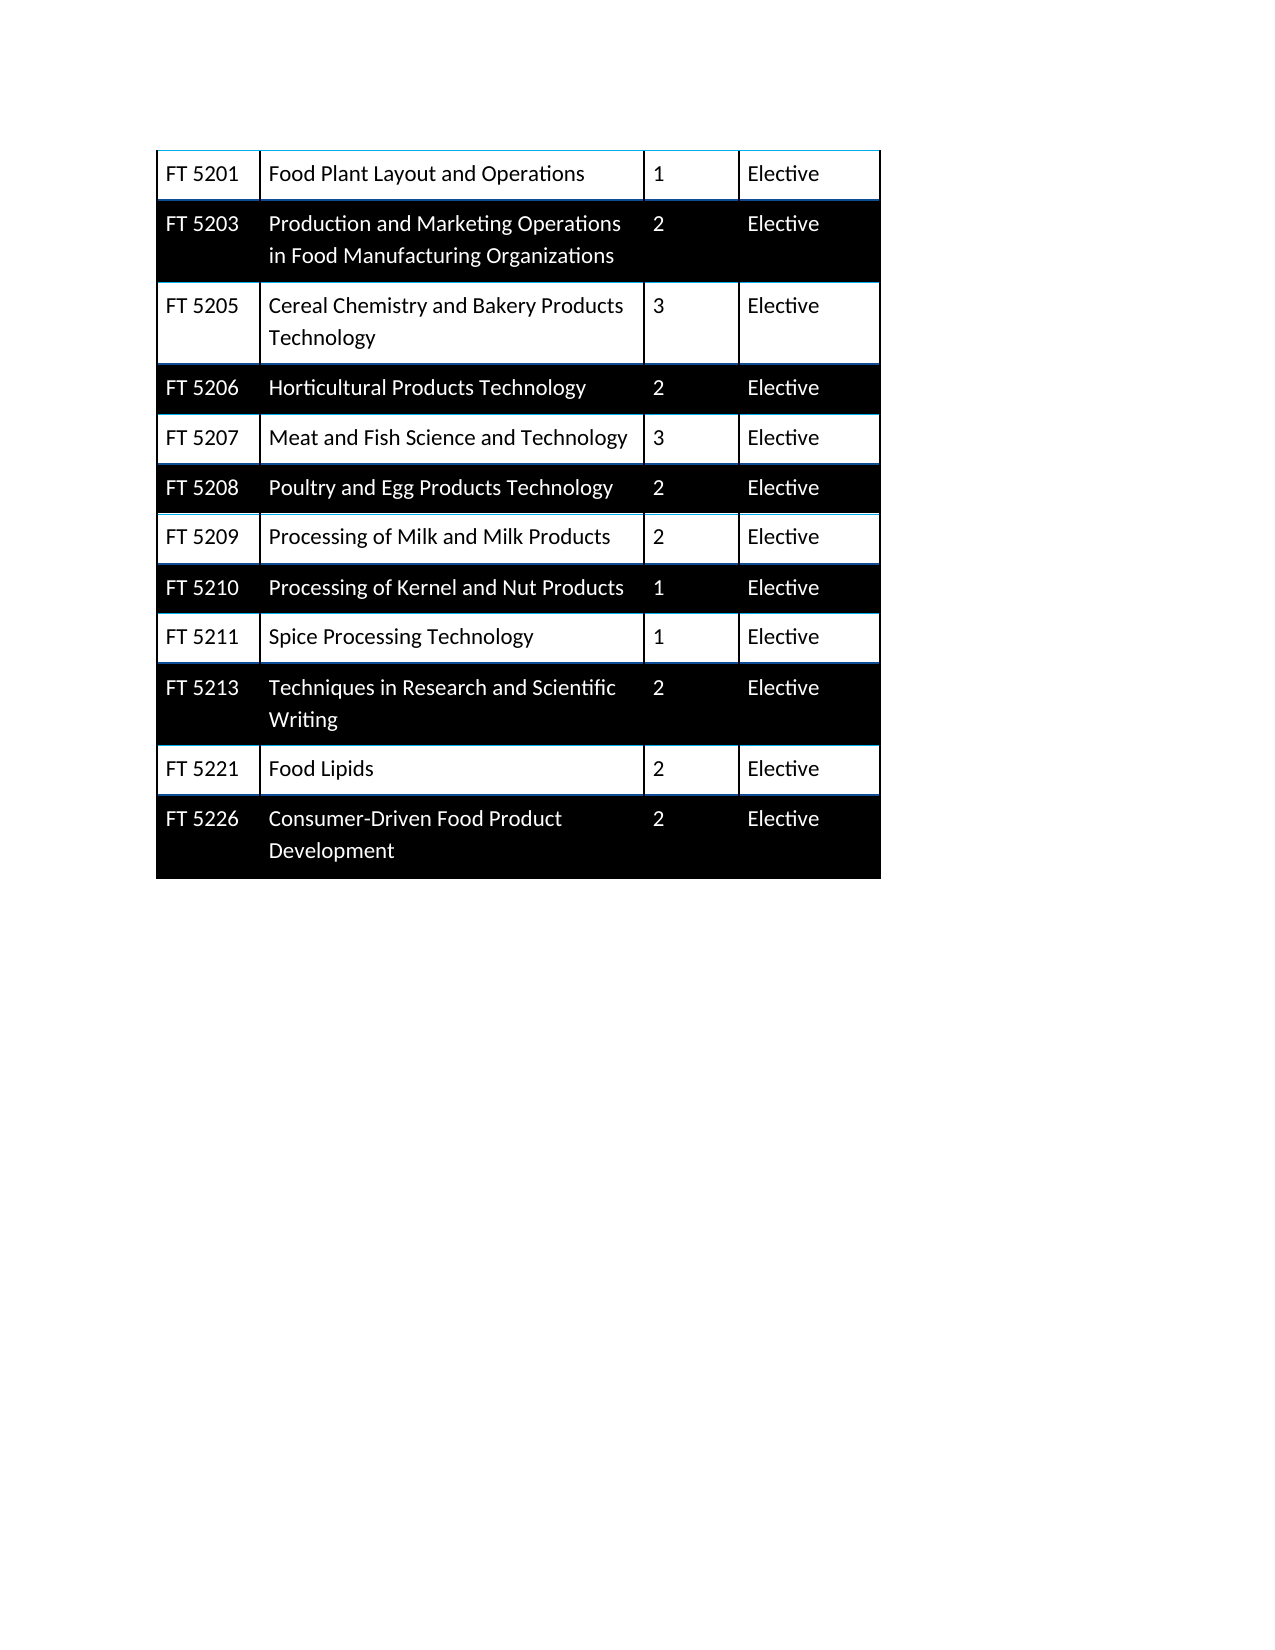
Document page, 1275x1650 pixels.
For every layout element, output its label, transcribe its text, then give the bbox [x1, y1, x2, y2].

table_cell Techniques in Research and Scientific Writing [261, 664, 643, 745]
table_cell Production and Marketing Operations in Food Manufacturing Organizations [261, 201, 643, 282]
table_cell Poultry and Egg Products Technology [261, 465, 643, 513]
table_cell FT 5205 [158, 283, 259, 363]
table_cell 1 [645, 614, 738, 662]
table_cell Food Plant Layout and Operations [261, 151, 643, 199]
table_cell 2 [645, 664, 738, 745]
table_cell Elective [740, 415, 879, 463]
table_cell FT 5206 [158, 365, 259, 414]
table_cell Elective [740, 664, 879, 745]
table_cell FT 5213 [158, 664, 259, 745]
table_cell 3 [645, 415, 738, 463]
table_cell Spice Processing Technology [261, 614, 643, 662]
table_cell Elective [740, 465, 879, 513]
table_cell Processing of Milk and Milk Products [261, 515, 643, 562]
table_cell Elective [740, 614, 879, 662]
table_cell Consumer-Driven Food Product Development [261, 796, 643, 877]
table_cell Horticultural Products Technology [261, 365, 643, 414]
table_cell FT 5221 [158, 746, 259, 794]
table_cell 2 [645, 746, 738, 794]
table_cell Cereal Chemistry and Bakery Products Technology [261, 283, 643, 363]
table_cell FT 5211 [158, 614, 259, 662]
table_cell 2 [645, 201, 738, 282]
table_cell 3 [645, 283, 738, 363]
table_cell Elective [740, 746, 879, 794]
table_cell FT 5226 [158, 796, 259, 877]
table_cell Elective [740, 283, 879, 363]
table_cell Elective [740, 201, 879, 282]
table_cell 2 [645, 796, 738, 877]
table_cell Elective [740, 151, 879, 199]
table_cell 2 [645, 515, 738, 562]
table_cell Elective [740, 565, 879, 613]
table_cell Food Lipids [261, 746, 643, 794]
table_cell 2 [645, 465, 738, 513]
table_cell FT 5201 [158, 151, 259, 199]
table_cell FT 5209 [158, 515, 259, 562]
table_cell Elective [740, 365, 879, 414]
table_cell Meat and Fish Science and Technology [261, 415, 643, 463]
table_cell FT 5208 [158, 465, 259, 513]
table_cell FT 5210 [158, 565, 259, 613]
table_cell FT 5203 [158, 201, 259, 282]
table_cell 2 [645, 365, 738, 414]
table_cell 1 [645, 151, 738, 199]
table_cell Elective [740, 515, 879, 562]
table_cell 1 [645, 565, 738, 613]
table_cell Elective [740, 796, 879, 877]
table_cell Processing of Kernel and Nut Products [261, 565, 643, 613]
table_cell FT 5207 [158, 415, 259, 463]
